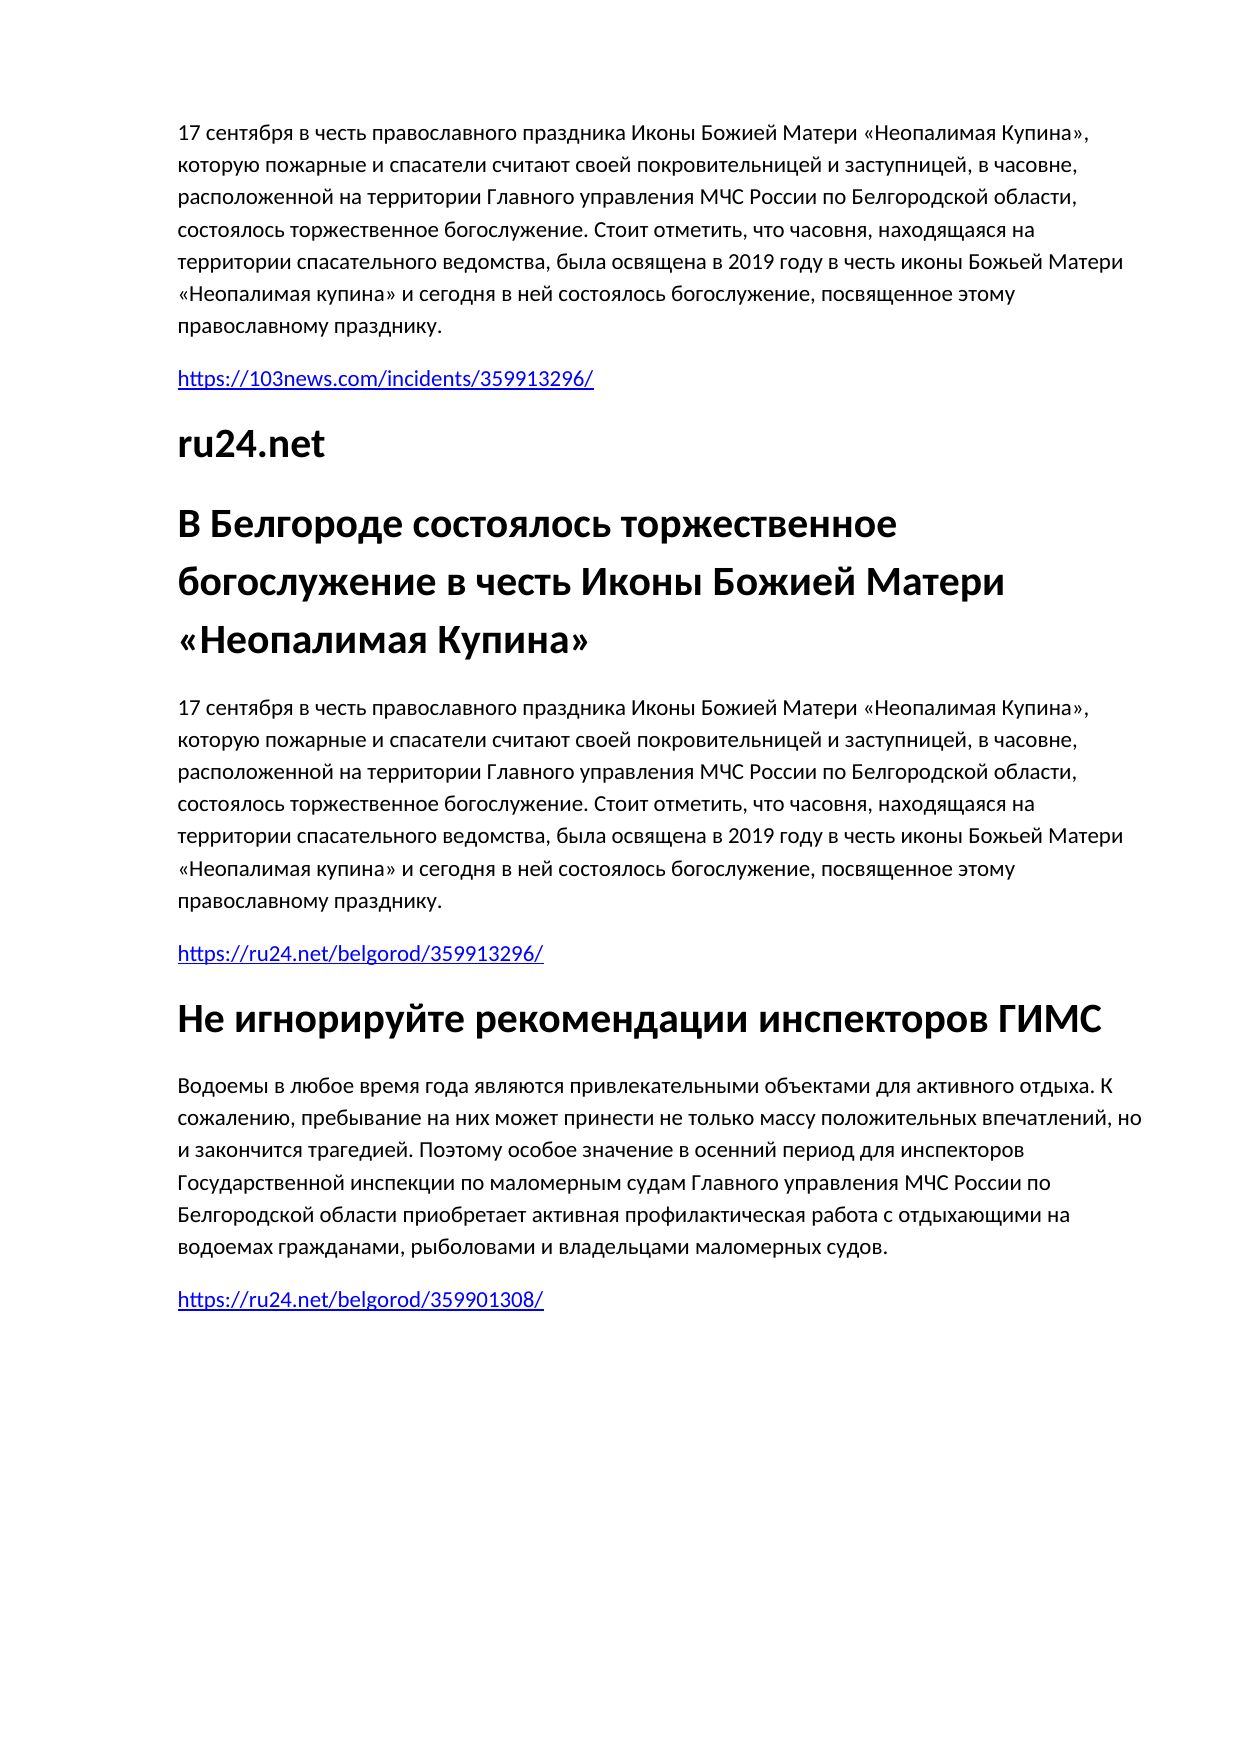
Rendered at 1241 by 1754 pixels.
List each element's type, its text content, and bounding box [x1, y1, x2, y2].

text https://ru24.net/belgorod/359913296/ [177, 939, 1152, 967]
text В Белгороде состоялось торжественное богослужение в честь Иконы Божией Матери «Неoпалимая Купина» [177, 497, 1152, 664]
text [177, 118, 1152, 339]
text https://103news.com/incidents/359913296/ [177, 364, 1152, 392]
text Не игнорируйте рекомендации инспекторов ГИМС [177, 992, 1152, 1043]
text ru24.net [177, 417, 1152, 468]
text https://ru24.net/belgorod/359901308/ [177, 1285, 1152, 1313]
text Водоемы в любое время года являются привлекательными объектами для активного отдыха. К сожалению, пребывание на них может принести не только массу положительных впечатлений, но и закончится трагедией. Поэтому особое значение в осенний период для инспекторов Государственной инспекции по маломерным судам Главного управления МЧС России по Белгородской области приобретает активная профилактическая работа с отдыхающими на водоемах гражданами, рыболовами и владельцами маломерных судов. [177, 1071, 1152, 1260]
